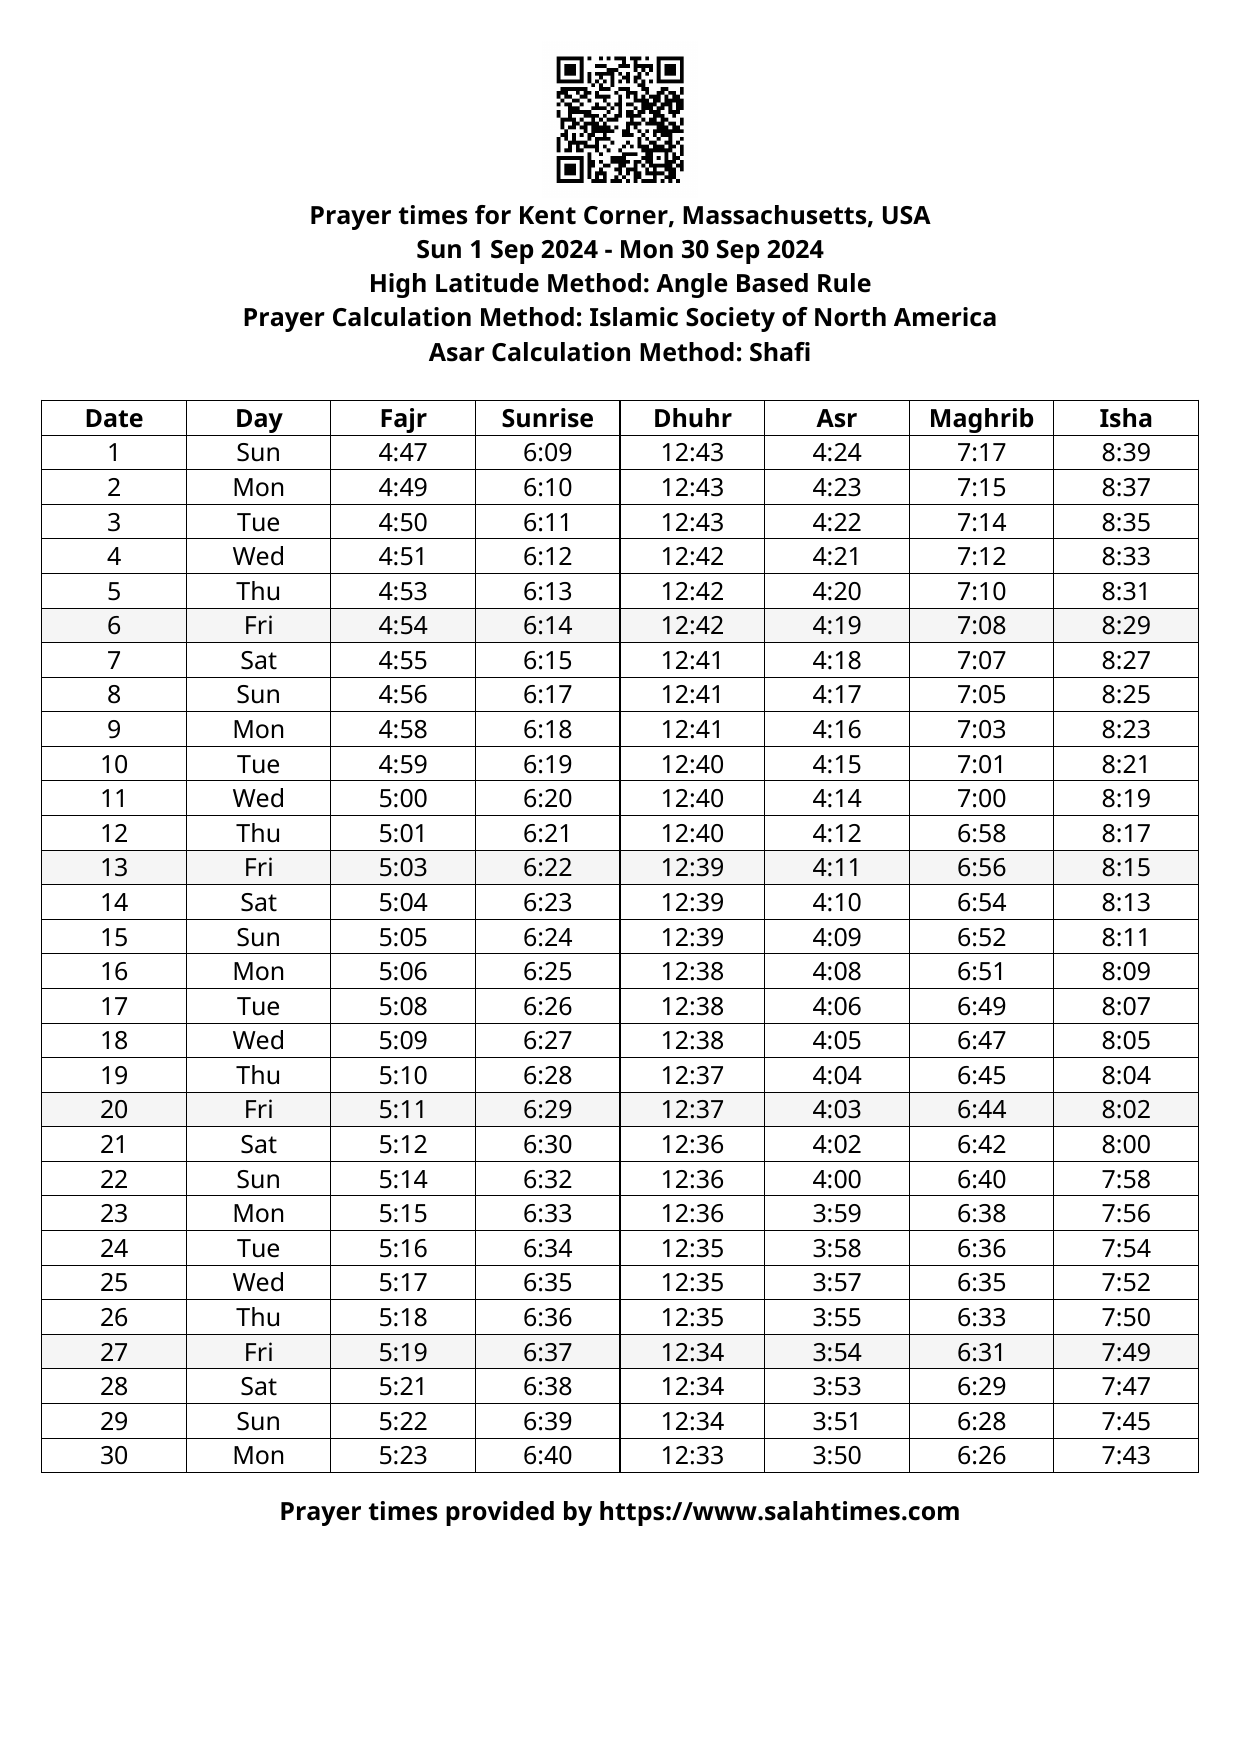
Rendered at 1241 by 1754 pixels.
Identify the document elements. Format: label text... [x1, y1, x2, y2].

table_cell 7:07 [910, 643, 1053, 677]
table_cell 5:18 [331, 1300, 475, 1334]
table_cell 23 [42, 1196, 186, 1230]
table_cell 6:36 [910, 1231, 1053, 1264]
table_cell 4 [42, 539, 186, 573]
table_cell 7:49 [1054, 1335, 1198, 1368]
table_cell 4:17 [765, 678, 909, 711]
table_cell 12:36 [621, 1162, 764, 1195]
table_cell 16 [42, 954, 186, 988]
table_cell 12:43 [621, 505, 764, 538]
table_cell Sun [187, 1162, 330, 1195]
table_cell 12:42 [621, 574, 764, 607]
table_header Maghrib [910, 401, 1053, 434]
table_cell 6:24 [476, 920, 619, 953]
table_header Sunrise [476, 401, 619, 434]
table_cell 12:43 [621, 470, 764, 504]
table_cell 3:50 [765, 1439, 909, 1472]
table_cell 7:56 [1054, 1196, 1198, 1230]
table_cell 6:45 [910, 1058, 1053, 1092]
table_cell 8:07 [1054, 989, 1198, 1022]
table_cell 9 [42, 712, 186, 746]
table_cell 6:15 [476, 643, 619, 677]
table_header Date [42, 401, 186, 434]
table_cell 4:11 [765, 851, 909, 884]
table_cell 18 [42, 1024, 186, 1057]
table_cell 4:55 [331, 643, 475, 677]
table_cell 11 [42, 781, 186, 815]
table_cell 6:37 [476, 1335, 619, 1368]
table_cell 6:19 [476, 747, 619, 780]
table_cell 12:41 [621, 643, 764, 677]
table_cell 6:58 [910, 816, 1053, 849]
table_cell 8:02 [1054, 1093, 1198, 1126]
table_cell 26 [42, 1300, 186, 1334]
table_cell 7:00 [910, 781, 1053, 815]
table_cell 12:36 [621, 1196, 764, 1230]
text Prayer Calculation Method: Islamic Society of North America [42, 300, 1198, 334]
table_cell 27 [42, 1335, 186, 1368]
table_cell 5 [42, 574, 186, 607]
table_cell 5:08 [331, 989, 475, 1022]
table_cell 4:02 [765, 1127, 909, 1161]
table_cell 6:28 [476, 1058, 619, 1092]
table_cell 6:12 [476, 539, 619, 573]
table_cell 6:44 [910, 1093, 1053, 1126]
table_cell 4:58 [331, 712, 475, 746]
table_cell 4:24 [765, 436, 909, 469]
picture [542, 41, 699, 198]
table_cell 6:11 [476, 505, 619, 538]
table_cell 14 [42, 885, 186, 919]
table_cell 7:54 [1054, 1231, 1198, 1264]
table_cell 5:22 [331, 1404, 475, 1437]
table_cell 6:29 [476, 1093, 619, 1126]
table_cell 6:33 [476, 1196, 619, 1230]
table_cell 4:53 [331, 574, 475, 607]
table_cell 5:10 [331, 1058, 475, 1092]
table_cell 4:09 [765, 920, 909, 953]
table_cell 8:19 [1054, 781, 1198, 815]
table_cell 7:10 [910, 574, 1053, 607]
table_cell 5:19 [331, 1335, 475, 1368]
table_cell 3:54 [765, 1335, 909, 1368]
table_cell 5:23 [331, 1439, 475, 1472]
table_cell 4:10 [765, 885, 909, 919]
table_cell 12:39 [621, 885, 764, 919]
table_cell Tue [187, 1231, 330, 1264]
table_cell Sat [187, 1127, 330, 1161]
table_cell 12:38 [621, 954, 764, 988]
table_header Asr [765, 401, 909, 434]
table_cell 5:09 [331, 1024, 475, 1057]
table_cell Sat [187, 885, 330, 919]
table_cell 8:39 [1054, 436, 1198, 469]
table_cell 12:40 [621, 781, 764, 815]
table_cell 4:12 [765, 816, 909, 849]
table_cell 20 [42, 1093, 186, 1126]
table_cell 6:09 [476, 436, 619, 469]
table_cell 7:52 [1054, 1266, 1198, 1299]
table_cell 5:06 [331, 954, 475, 988]
table_cell 4:54 [331, 609, 475, 642]
table_cell Sun [187, 920, 330, 953]
table_cell 8:21 [1054, 747, 1198, 780]
table_cell 6 [42, 609, 186, 642]
table_cell 8:35 [1054, 505, 1198, 538]
table_cell 4:22 [765, 505, 909, 538]
table_cell 7:05 [910, 678, 1053, 711]
text High Latitude Method: Angle Based Rule [42, 266, 1198, 300]
table_cell 5:14 [331, 1162, 475, 1195]
table_cell 4:06 [765, 989, 909, 1022]
table_cell 6:14 [476, 609, 619, 642]
table_cell 6:34 [476, 1231, 619, 1264]
table_cell 22 [42, 1162, 186, 1195]
table_cell 30 [42, 1439, 186, 1472]
table_cell 5:16 [331, 1231, 475, 1264]
table_cell 6:38 [910, 1196, 1053, 1230]
table_cell 6:25 [476, 954, 619, 988]
table_cell 6:36 [476, 1300, 619, 1334]
table_cell 5:04 [331, 885, 475, 919]
table_cell 15 [42, 920, 186, 953]
table_cell 6:13 [476, 574, 619, 607]
table_cell 6:29 [910, 1369, 1053, 1403]
table_cell 7:17 [910, 436, 1053, 469]
table_cell 5:03 [331, 851, 475, 884]
table_cell 6:51 [910, 954, 1053, 988]
table_cell 10 [42, 747, 186, 780]
table_cell 3:53 [765, 1369, 909, 1403]
table_cell 8:09 [1054, 954, 1198, 988]
table_cell 6:26 [910, 1439, 1053, 1472]
table_cell 13 [42, 851, 186, 884]
table_cell Wed [187, 539, 330, 573]
table_cell 12:41 [621, 678, 764, 711]
table_cell Tue [187, 747, 330, 780]
table_cell Fri [187, 1335, 330, 1368]
table_cell Thu [187, 1300, 330, 1334]
table_cell 6:23 [476, 885, 619, 919]
table_header Isha [1054, 401, 1198, 434]
table_cell 12:39 [621, 920, 764, 953]
text Sun 1 Sep 2024 - Mon 30 Sep 2024 [42, 232, 1198, 266]
table_cell 1 [42, 436, 186, 469]
table_cell 6:30 [476, 1127, 619, 1161]
table_cell 7:43 [1054, 1439, 1198, 1472]
table_cell Wed [187, 1024, 330, 1057]
table_cell 3:57 [765, 1266, 909, 1299]
table_cell 28 [42, 1369, 186, 1403]
table_cell 6:32 [476, 1162, 619, 1195]
table_cell 7 [42, 643, 186, 677]
table_cell 6:52 [910, 920, 1053, 953]
table_cell 8:04 [1054, 1058, 1198, 1092]
table_cell 12:43 [621, 436, 764, 469]
table_cell 6:21 [476, 816, 619, 849]
table_cell 12:36 [621, 1127, 764, 1161]
table_cell 8:27 [1054, 643, 1198, 677]
table_cell Tue [187, 505, 330, 538]
text Asar Calculation Method: Shafi [42, 334, 1198, 368]
table_cell 4:03 [765, 1093, 909, 1126]
table_header Fajr [331, 401, 475, 434]
table_cell Mon [187, 1439, 330, 1472]
table_cell 7:50 [1054, 1300, 1198, 1334]
table_cell 7:45 [1054, 1404, 1198, 1437]
table_cell 6:47 [910, 1024, 1053, 1057]
table_cell Sun [187, 436, 330, 469]
table_cell 6:26 [476, 989, 619, 1022]
table_cell 5:05 [331, 920, 475, 953]
table_cell Mon [187, 470, 330, 504]
table_cell 7:58 [1054, 1162, 1198, 1195]
table_header Dhuhr [621, 401, 764, 434]
table_cell 6:40 [476, 1439, 619, 1472]
table_cell 8:17 [1054, 816, 1198, 849]
table_cell 6:35 [910, 1266, 1053, 1299]
table_cell 8:13 [1054, 885, 1198, 919]
table_cell 4:20 [765, 574, 909, 607]
table_cell 3 [42, 505, 186, 538]
table_cell 25 [42, 1266, 186, 1299]
table_cell 4:59 [331, 747, 475, 780]
table_cell 12:35 [621, 1300, 764, 1334]
table_cell 12:38 [621, 989, 764, 1022]
table_cell Wed [187, 1266, 330, 1299]
table_cell 4:49 [331, 470, 475, 504]
table_cell 6:39 [476, 1404, 619, 1437]
table_cell 3:51 [765, 1404, 909, 1437]
table_cell 6:40 [910, 1162, 1053, 1195]
table_cell 12:37 [621, 1093, 764, 1126]
table_cell 19 [42, 1058, 186, 1092]
table_cell 7:03 [910, 712, 1053, 746]
table_cell 12:35 [621, 1266, 764, 1299]
table_cell 6:10 [476, 470, 619, 504]
table_cell 12:34 [621, 1404, 764, 1437]
table_cell 4:21 [765, 539, 909, 573]
table_cell 5:12 [331, 1127, 475, 1161]
table_cell 3:58 [765, 1231, 909, 1264]
table_cell 6:42 [910, 1127, 1053, 1161]
table_cell 6:22 [476, 851, 619, 884]
table_cell Thu [187, 574, 330, 607]
table_cell 12:34 [621, 1335, 764, 1368]
table_cell Mon [187, 954, 330, 988]
table_cell 6:20 [476, 781, 619, 815]
table_cell 7:47 [1054, 1369, 1198, 1403]
table_cell 8:11 [1054, 920, 1198, 953]
table_cell 8:25 [1054, 678, 1198, 711]
table_cell 12:41 [621, 712, 764, 746]
table_cell 4:19 [765, 609, 909, 642]
table_cell 12:33 [621, 1439, 764, 1472]
table_cell 5:11 [331, 1093, 475, 1126]
table_cell 6:17 [476, 678, 619, 711]
table_cell 12:38 [621, 1024, 764, 1057]
table_cell Wed [187, 781, 330, 815]
table_cell 6:18 [476, 712, 619, 746]
table_cell 6:56 [910, 851, 1053, 884]
text Prayer times provided by https://www.salahtimes.com [42, 1494, 1198, 1528]
table_cell 12 [42, 816, 186, 849]
table_cell Sun [187, 1404, 330, 1437]
text Prayer times for Kent Corner, Massachusetts, USA [42, 198, 1198, 232]
table_cell 21 [42, 1127, 186, 1161]
table_cell 6:28 [910, 1404, 1053, 1437]
table_cell 6:31 [910, 1335, 1053, 1368]
table_cell 4:05 [765, 1024, 909, 1057]
table_cell 8:23 [1054, 712, 1198, 746]
table_cell Thu [187, 816, 330, 849]
table_cell 12:40 [621, 816, 764, 849]
table_cell 8:31 [1054, 574, 1198, 607]
table_cell 29 [42, 1404, 186, 1437]
table_cell 8 [42, 678, 186, 711]
table_cell 5:01 [331, 816, 475, 849]
table_cell Tue [187, 989, 330, 1022]
table_cell 4:08 [765, 954, 909, 988]
table_cell 6:54 [910, 885, 1053, 919]
table_cell 7:14 [910, 505, 1053, 538]
table_cell 5:00 [331, 781, 475, 815]
table_cell 4:51 [331, 539, 475, 573]
table_cell 12:42 [621, 609, 764, 642]
table_cell 8:05 [1054, 1024, 1198, 1057]
table_cell Sat [187, 1369, 330, 1403]
table_cell 12:40 [621, 747, 764, 780]
table_cell 8:33 [1054, 539, 1198, 573]
table_cell Sat [187, 643, 330, 677]
table_cell Fri [187, 1093, 330, 1126]
table_cell 8:29 [1054, 609, 1198, 642]
table_cell 4:18 [765, 643, 909, 677]
table_cell Sun [187, 678, 330, 711]
table_cell 6:38 [476, 1369, 619, 1403]
table_cell 8:00 [1054, 1127, 1198, 1161]
table_cell 7:12 [910, 539, 1053, 573]
table_cell 5:17 [331, 1266, 475, 1299]
table_cell 5:21 [331, 1369, 475, 1403]
table_header Day [187, 401, 330, 434]
table_cell 4:04 [765, 1058, 909, 1092]
table_cell 6:35 [476, 1266, 619, 1299]
table_cell 4:00 [765, 1162, 909, 1195]
table_cell 4:47 [331, 436, 475, 469]
table_cell 4:14 [765, 781, 909, 815]
table_cell 6:49 [910, 989, 1053, 1022]
table_cell 4:50 [331, 505, 475, 538]
table_cell 8:15 [1054, 851, 1198, 884]
table_cell 5:15 [331, 1196, 475, 1230]
table_cell 6:27 [476, 1024, 619, 1057]
table_cell Mon [187, 1196, 330, 1230]
table_cell 24 [42, 1231, 186, 1264]
table_cell 6:33 [910, 1300, 1053, 1334]
table_cell 12:37 [621, 1058, 764, 1092]
table_cell 12:35 [621, 1231, 764, 1264]
table_cell 12:42 [621, 539, 764, 573]
table_cell Mon [187, 712, 330, 746]
table_cell 7:15 [910, 470, 1053, 504]
table_cell 4:16 [765, 712, 909, 746]
table_cell 2 [42, 470, 186, 504]
table_cell 12:34 [621, 1369, 764, 1403]
table_cell 8:37 [1054, 470, 1198, 504]
table_cell Fri [187, 851, 330, 884]
table_cell 3:55 [765, 1300, 909, 1334]
table_cell Thu [187, 1058, 330, 1092]
table_cell 3:59 [765, 1196, 909, 1230]
table_cell 4:15 [765, 747, 909, 780]
table_cell 12:39 [621, 851, 764, 884]
table_cell 4:23 [765, 470, 909, 504]
table_cell 7:08 [910, 609, 1053, 642]
table_cell 7:01 [910, 747, 1053, 780]
table_cell Fri [187, 609, 330, 642]
table_cell 17 [42, 989, 186, 1022]
table_cell 4:56 [331, 678, 475, 711]
